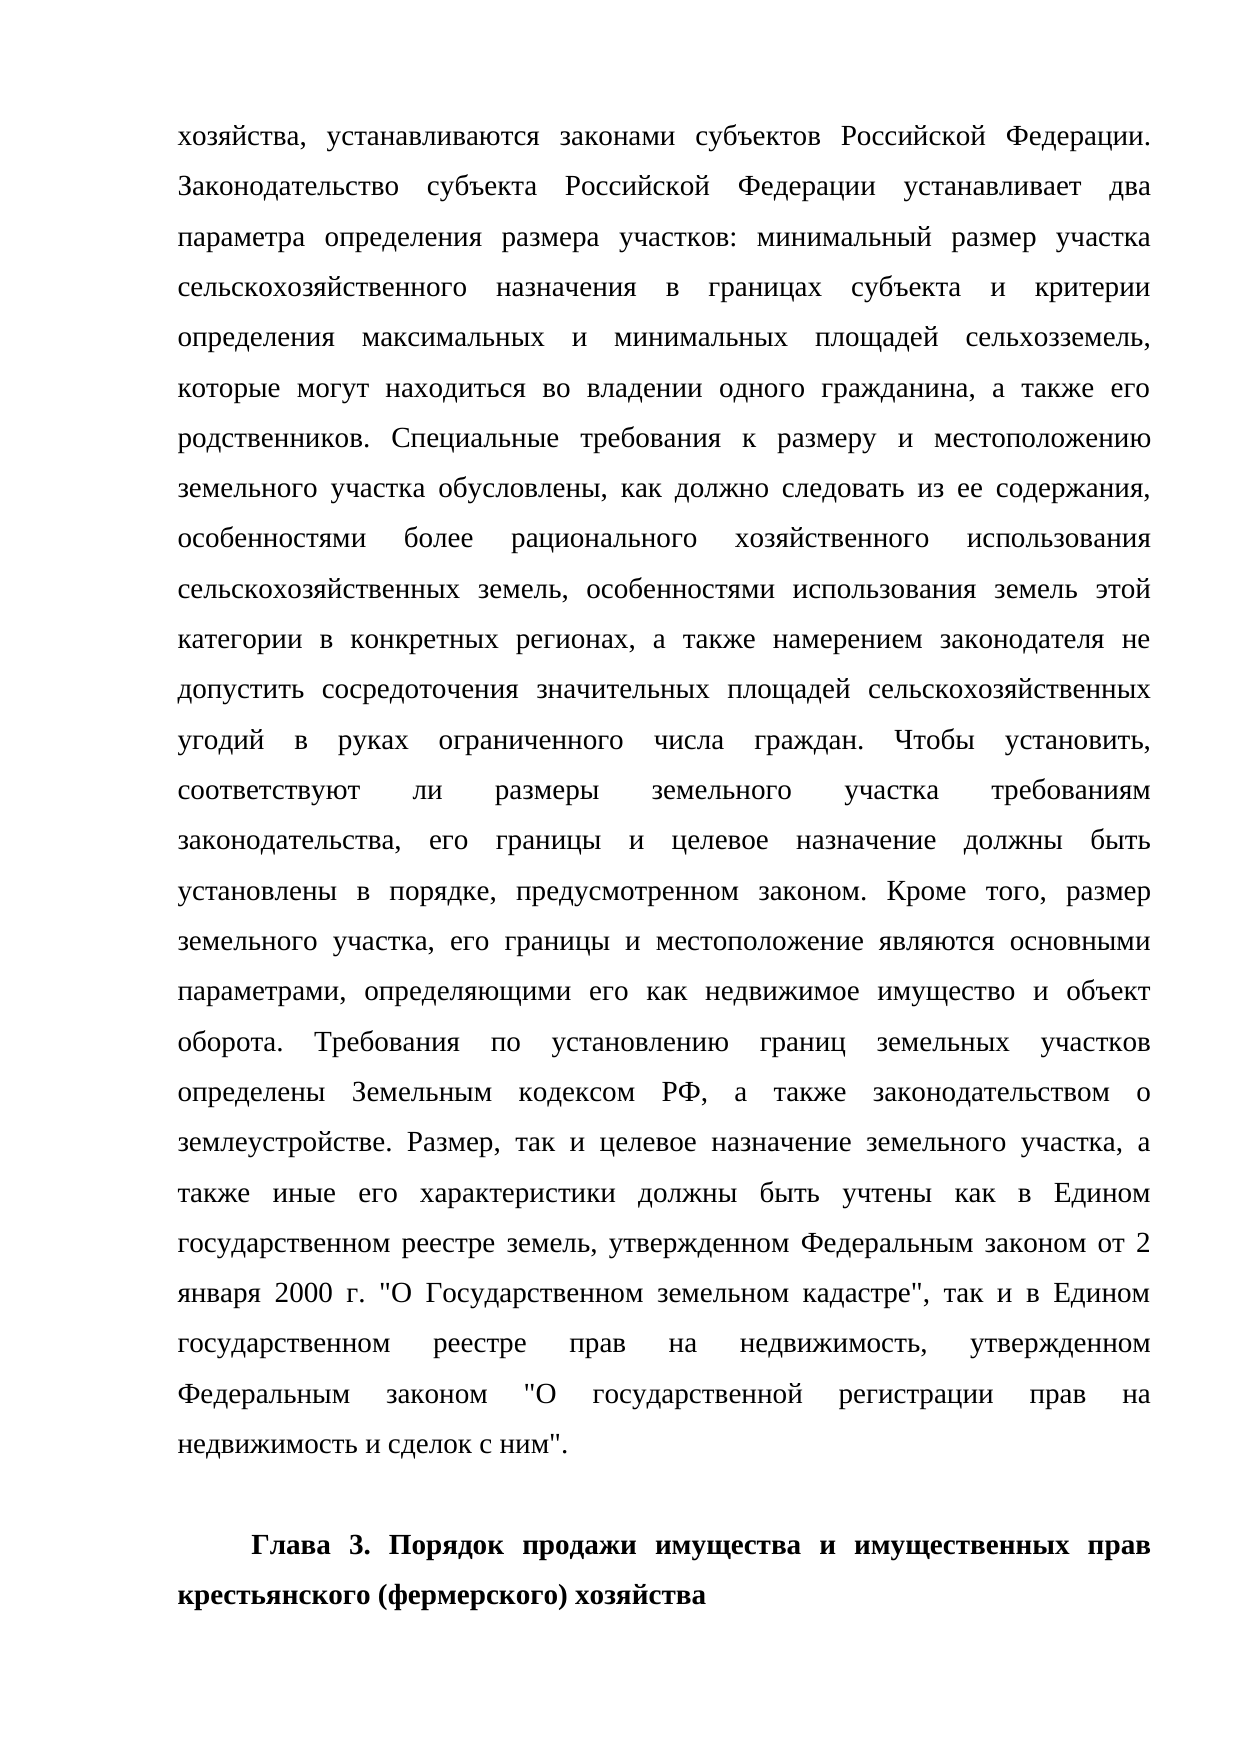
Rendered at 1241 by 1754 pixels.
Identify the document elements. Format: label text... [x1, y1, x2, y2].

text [177, 118, 1152, 1460]
text Глава 3. Порядок продажи имущества и имущественных прав крестьянского (фермерского) хозяйства [177, 1527, 1152, 1611]
